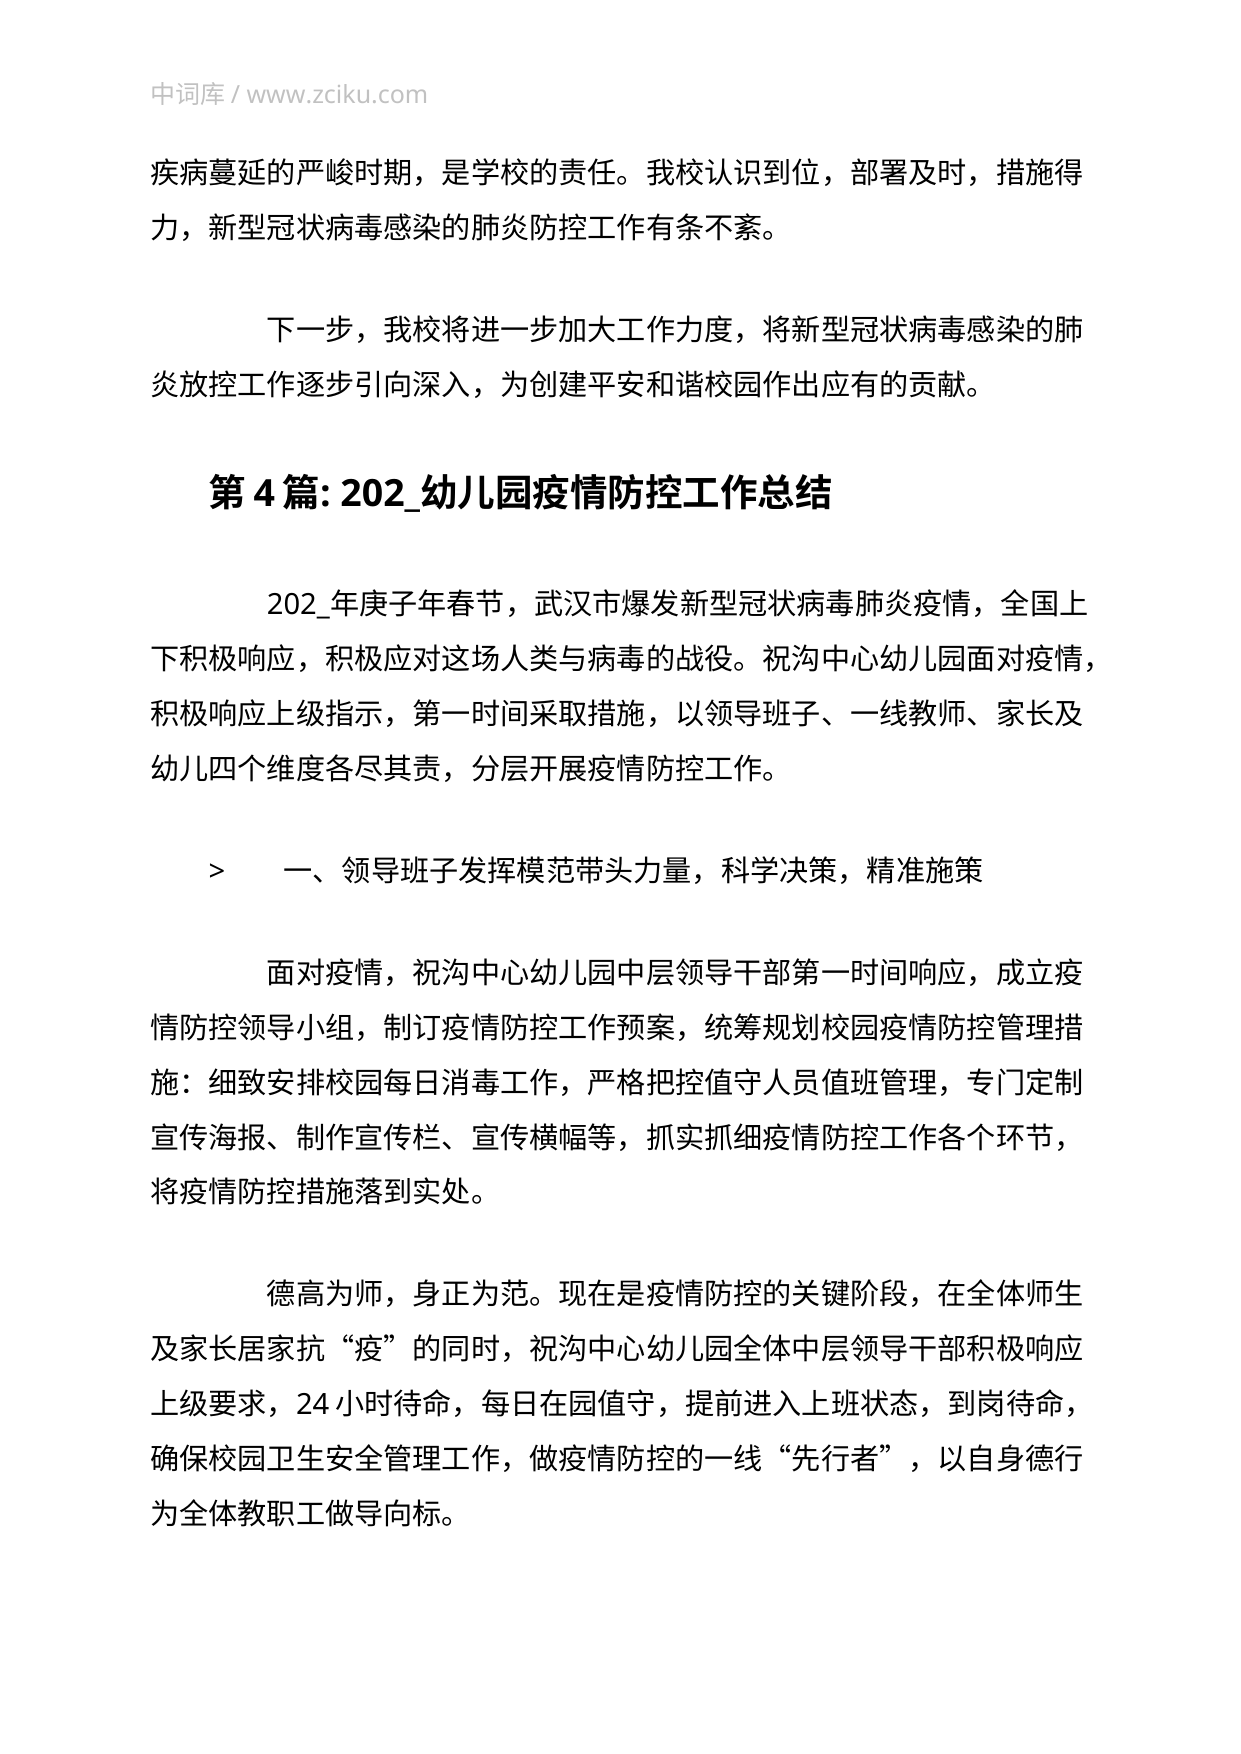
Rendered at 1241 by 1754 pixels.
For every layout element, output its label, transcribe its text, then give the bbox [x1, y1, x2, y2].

text 202_年庚子年春节，武汉市爆发新型冠状病毒肺炎疫情，全国上下积极响应，积极应对这场人类与病毒的战役。祝沟中心幼儿园面对疫情，积极响应上级指示，第一时间采取措施，以领导班子、一线教师、家长及幼儿四个维度各尽其责，分层开展疫情防控工作。 [150, 581, 1090, 788]
text 下一步，我校将进一步加大工作力度，将新型冠状病毒感染的肺炎放控工作逐步引向深入，为创建平安和谐校园作出应有的贡献。 [150, 307, 1090, 404]
text 德高为师，身正为范。现在是疫情防控的关键阶段，在全体师生及家长居家抗“疫”的同时，祝沟中心幼儿园全体中层领导干部积极响应上级要求，24小时待命，每日在园值守，提前进入上班状态，到岗待命，确保校园卫生安全管理工作，做疫情防控的一线“先行者”，以自身德行为全体教职工做导向标。 [150, 1271, 1090, 1533]
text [150, 150, 1090, 247]
text > 一、领导班子发挥模范带头力量，科学决策，精准施策 [150, 847, 1090, 890]
text 面对疫情，祝沟中心幼儿园中层领导干部第一时间响应，成立疫情防控领导小组，制订疫情防控工作预案，统筹规划校园疫情防控管理措施：细致安排校园每日消毒工作，严格把控值守人员值班管理，专门定制宣传海报、制作宣传栏、宣传横幅等，抓实抓细疫情防控工作各个环节，将疫情防控措施落到实处。 [150, 949, 1090, 1211]
text 第4篇: 202_幼儿园疫情防控工作总结 [150, 463, 1090, 518]
